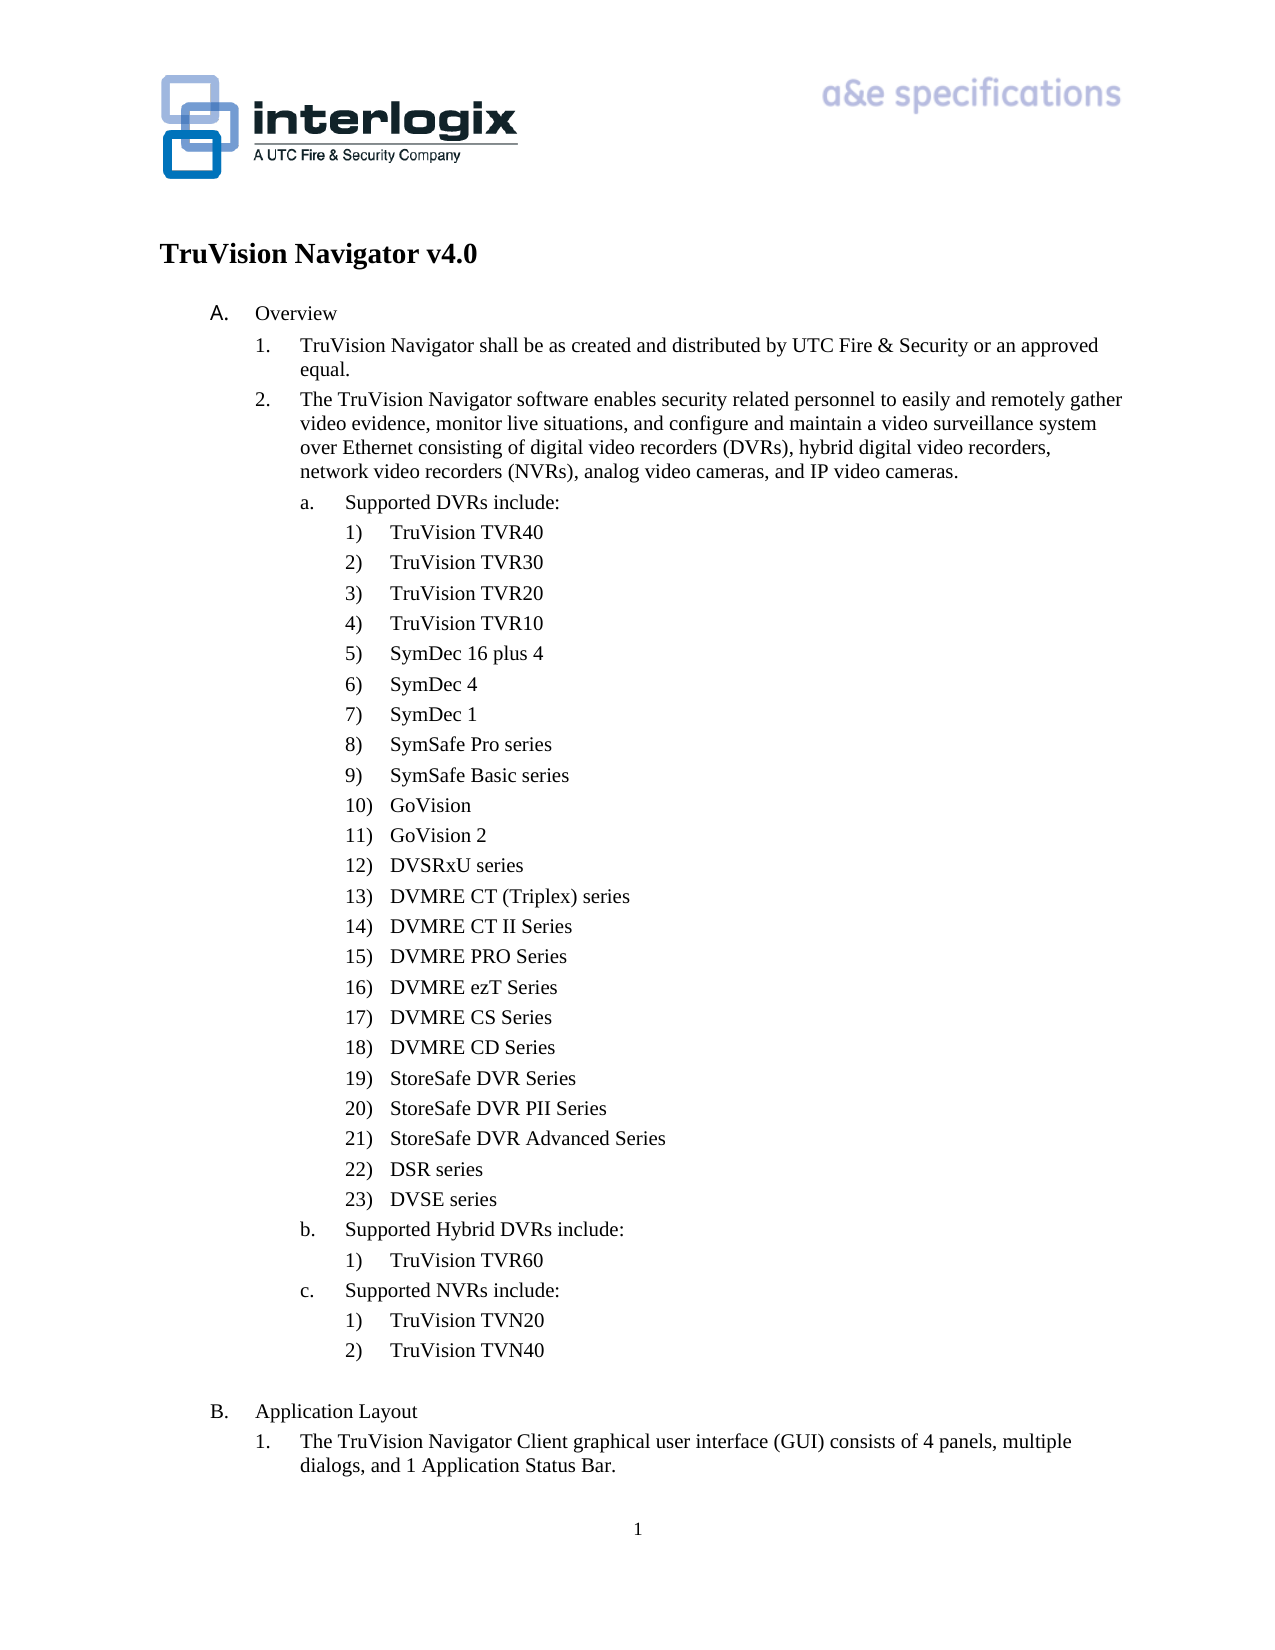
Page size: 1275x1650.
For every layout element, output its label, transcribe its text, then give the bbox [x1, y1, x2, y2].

list The TruVision Navigator software enables security related personnel to easily and remotely gather video evidence, monitor live situations, and configure and maintain a video surveillance system over Ethernet consisting of digital video recorders (DVRs), hybrid digital video recorders, network video recorders (NVRs), analog video cameras, and IP video cameras. [255, 387, 1125, 483]
list Overview [210, 298, 1125, 327]
list StoreSafe DVR Advanced Series [345, 1126, 1125, 1150]
list II Series [345, 914, 1125, 938]
list TruVision TVR30 [345, 550, 1125, 574]
list TruVision TVR40 [345, 520, 1125, 544]
list SymDec 16 plus 4 [345, 641, 1125, 665]
list Supported DVRs include: [300, 490, 1125, 514]
list Application Layout [210, 1399, 1125, 1423]
picture [813, 75, 1126, 124]
picture [161, 75, 518, 179]
list StoreSafe DVR PII Series [345, 1096, 1125, 1120]
list TruVision TVR10 [345, 611, 1125, 635]
list GoVision 2 [345, 823, 1125, 847]
list DVMRE CD Series [345, 1035, 1125, 1059]
list TruVision TVR20 [345, 581, 1125, 605]
list The TruVision Navigator Client graphical user interface (GUI) consists of 4 panels, multiple dialogs, and 1 Application Status Bar. [255, 1429, 1125, 1477]
subtitle TruVision Navigator v4.0 [159, 236, 1125, 269]
list DVMRE CS Series [345, 1005, 1125, 1029]
list Supported Hybrid DVRs include: [300, 1217, 1125, 1241]
list SymSafe Pro series [345, 732, 1125, 756]
list (Triplex) series [345, 884, 1125, 908]
list TruVision TVN40 [345, 1338, 1125, 1362]
list SymSafe Basic series [345, 762, 1125, 787]
list TruVision TVN20 [345, 1308, 1125, 1332]
list DVSRxU series [345, 853, 1125, 877]
list SymDec 4 [345, 672, 1125, 696]
list StoreSafe DVR Series [345, 1066, 1125, 1090]
list TruVision TVR60 [345, 1247, 1125, 1272]
list GoVision [345, 793, 1125, 817]
list DSR series [345, 1157, 1125, 1181]
list DVMRE PRO Series [345, 944, 1125, 968]
list Supported NVRs include: [300, 1278, 1125, 1302]
list TruVision Navigator shall be as created and distributed by UTC Fire & Security or an approved equal. [255, 333, 1125, 381]
list DVSE series [345, 1187, 1125, 1211]
list DVMRE ezT Series [345, 975, 1125, 999]
list SymDec 1 [345, 702, 1125, 726]
